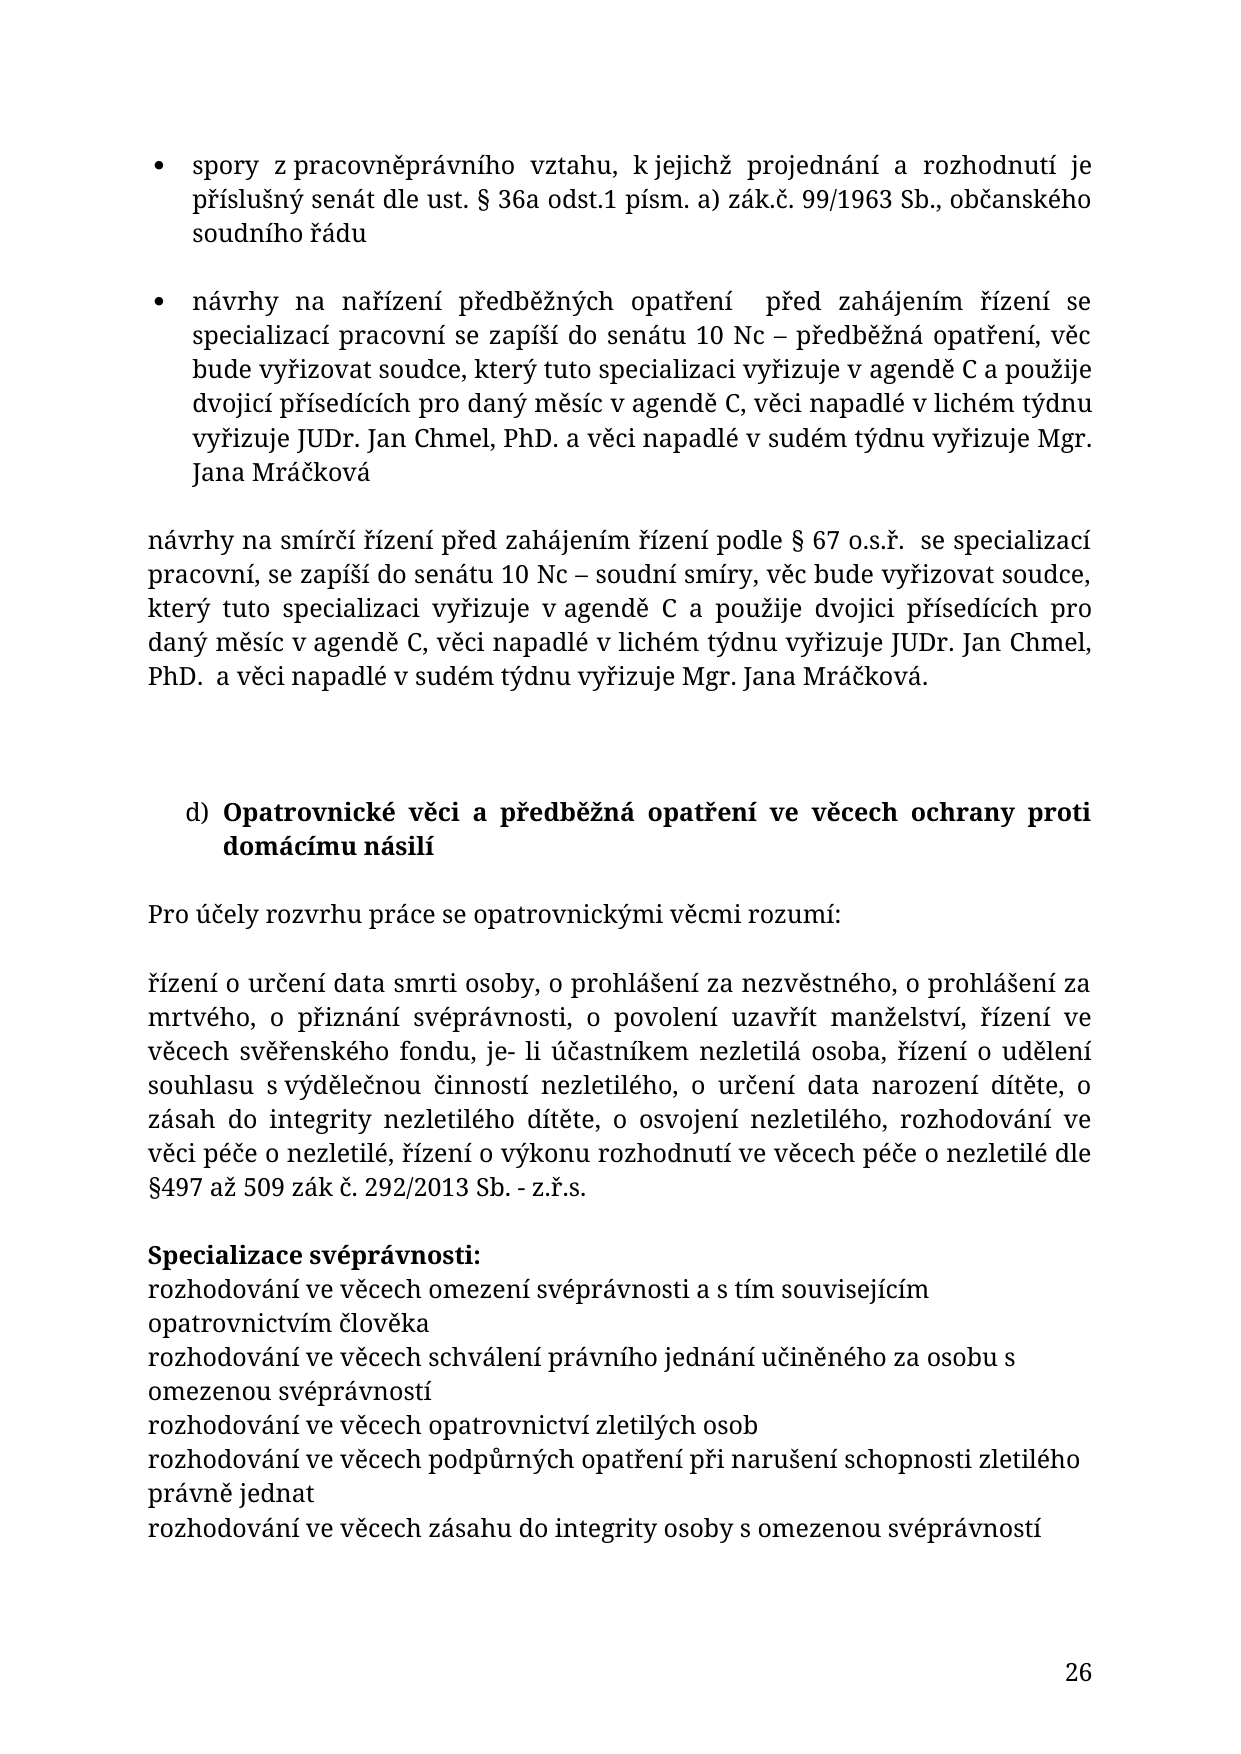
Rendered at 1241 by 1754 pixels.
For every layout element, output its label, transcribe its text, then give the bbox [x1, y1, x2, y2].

subtitle rozhodování ve věcech zásahu do integrity osoby s omezenou svéprávností [148, 1510, 1092, 1544]
text návrhy na smírčí řízení před zahájením řízení podle § 67 o.s.ř. se specializací pracovní, se zapíší do senátu 10 Nc – soudní smíry, věc bude vyřizovat soudce, který tuto specializaci vyřizuje v agendě C a použije dvojici přísedících pro daný měsíc v agendě C, věci napadlé v lichém týdnu vyřizuje JUDr. Jan Chmel, PhD. a věci napadlé v sudém týdnu vyřizuje Mgr. Jana Mráčková. [148, 522, 1092, 693]
text Pro účely rozvrhu práce se opatrovnickými věcmi rozumí: [148, 897, 1092, 931]
list Opatrovnické věci a předběžná opatření ve věcech ochrany proti domácímu násilí [185, 795, 1092, 863]
subtitle rozhodování ve věcech omezení svéprávnosti a s tím souvisejícím opatrovnictvím člověka [148, 1272, 1092, 1340]
subtitle Specializace svéprávnosti: [148, 1238, 1092, 1272]
subtitle rozhodování ve věcech opatrovnictví zletilých osob [148, 1408, 1092, 1442]
list návrhy na nařízení předběžných opatření před zahájením řízení se specializací pracovní se zapíší do senátu 10 Nc – předběžná opatření, věc bude vyřizovat soudce, který tuto specializaci vyřizuje v agendě C a použije dvojicí přísedících pro daný měsíc v agendě C, věci napadlé v lichém týdnu vyřizuje JUDr. Jan Chmel, PhD. a věci napadlé v sudém týdnu vyřizuje Mgr. Jana Mráčková [154, 284, 1092, 488]
subtitle rozhodování ve věcech schválení právního jednání učiněného za osobu s omezenou svéprávností [148, 1340, 1092, 1408]
text řízení o určení data smrti osoby, o prohlášení za nezvěstného, o prohlášení za mrtvého, o přiznání svéprávnosti, o povolení uzavřít manželství, řízení ve věcech svěřenského fondu, je- li účastníkem nezletilá osoba, řízení o udělení souhlasu s výdělečnou činností nezletilého, o určení data narození dítěte, o zásah do integrity nezletilého dítěte, o osvojení nezletilého, rozhodování ve věci péče o nezletilé, řízení o výkonu rozhodnutí ve věcech péče o nezletilé dle §497 až 509 zák č. 292/2013 Sb. - z.ř.s. [148, 965, 1092, 1204]
list spory z pracovněprávního vztahu, k jejichž projednání a rozhodnutí je příslušný senát dle ust. § 36a odst.1 písm. a) zák.č. 99/1963 Sb., občanského soudního řádu [154, 148, 1092, 250]
subtitle rozhodování ve věcech podpůrných opatření při narušení schopnosti zletilého právně jednat [148, 1442, 1092, 1510]
